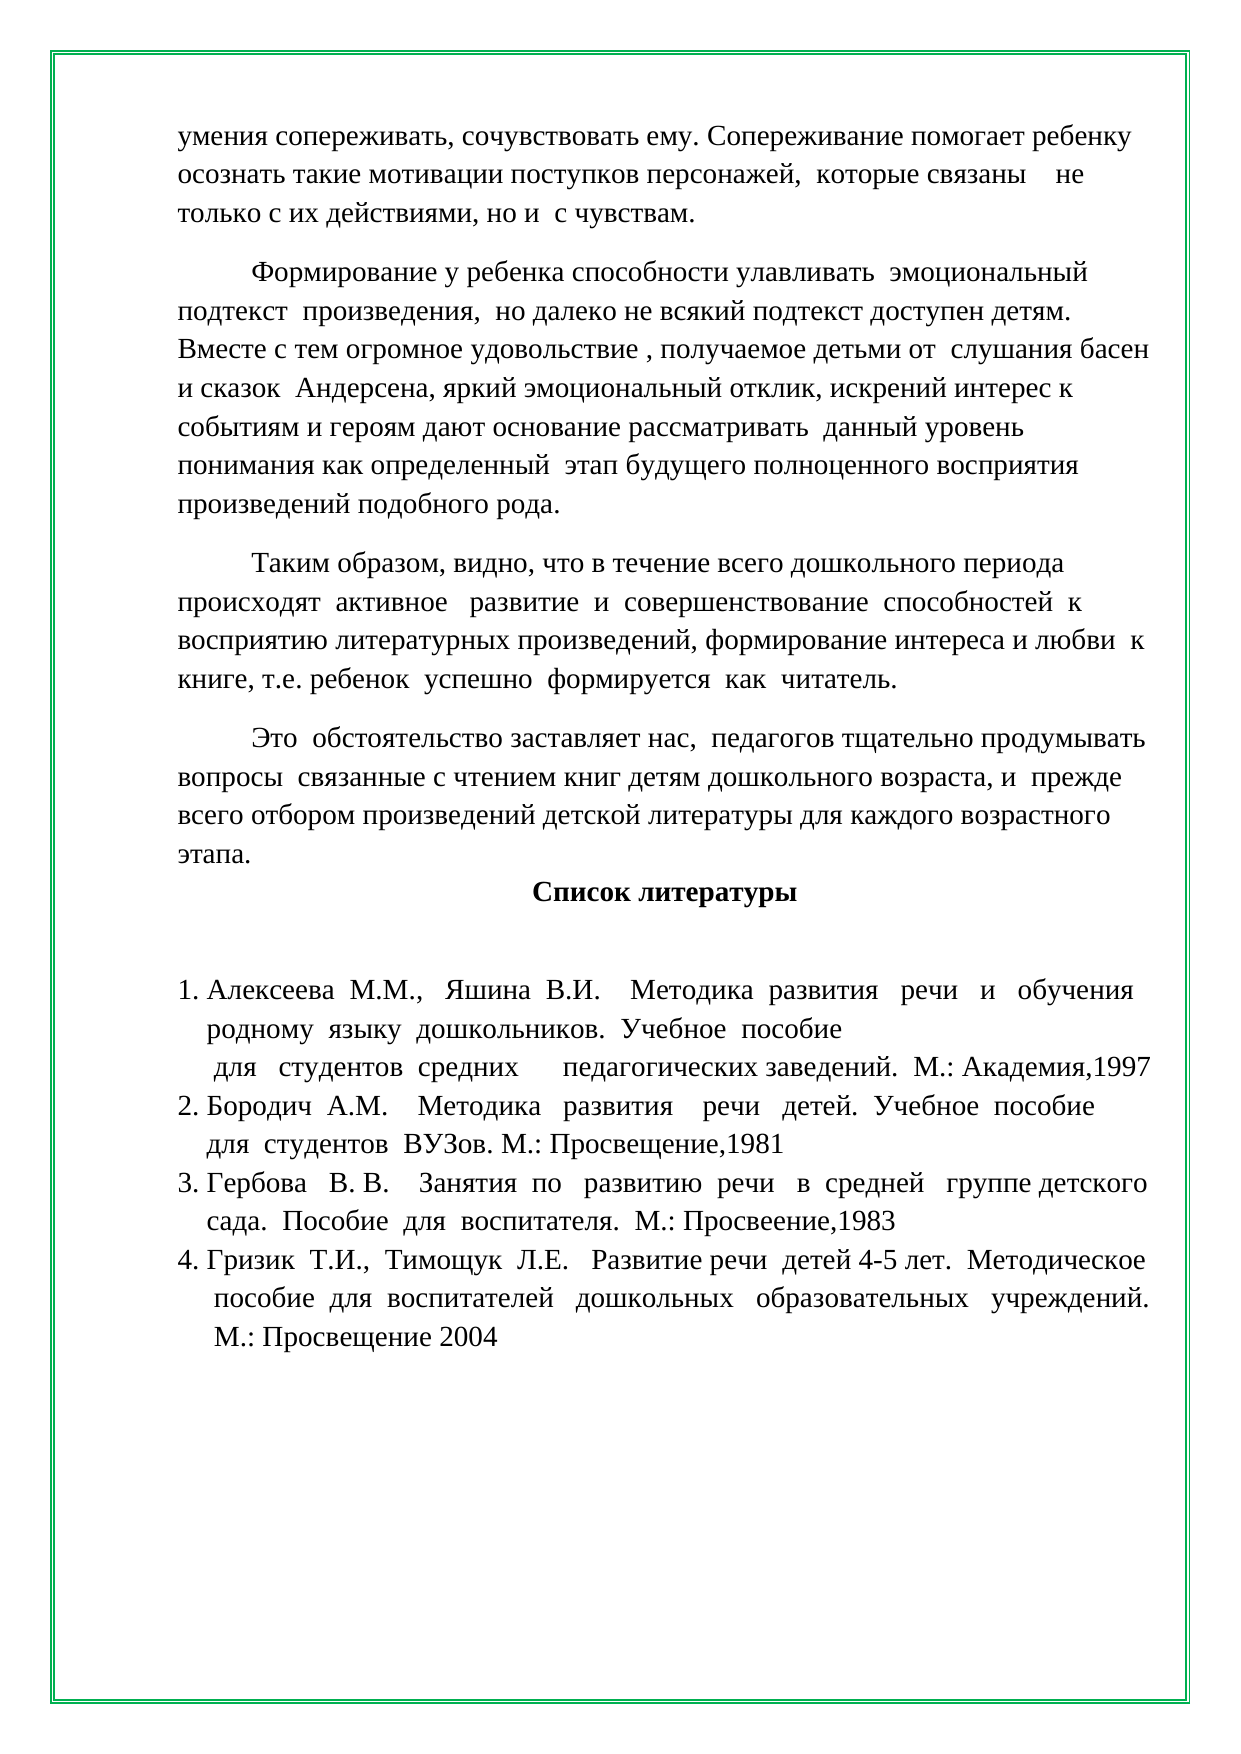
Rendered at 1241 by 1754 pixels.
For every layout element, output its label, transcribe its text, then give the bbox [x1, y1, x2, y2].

text для студентов средних педагогических заведений. М.: Академия,1997 [177, 1049, 1152, 1083]
text сада. Пособие для воспитателя. М.: Просвеение,1983 [177, 1203, 1152, 1237]
text 2. Бородич А.М. Методика развития речи детей. Учебное пособие [177, 1088, 1152, 1121]
text Формирование у ребенка способности улавливать эмоциональный подтекст произведения, но далеко не всякий подтекст доступен детям. Вместе с тем огромное удовольствие , получаемое детьми от слушания басен и сказок Андерсена, яркий эмоциональный отклик, искрений интерес к событиям и героям дают основание рассматривать данный уровень понимания как определенный этап будущего полноценного восприятия произведений подобного рода. [177, 254, 1152, 519]
text Таким образом, видно, что в течение всего дошкольного периода проиcходят активное развитие и совершенствование способностей к восприятию литературных произведений, формирование интереса и любви к книге, т.е. ребенок успешно формируется как читатель. [177, 545, 1152, 694]
text пособие для воспитателей дошкольных образовательных учреждений. [177, 1281, 1152, 1314]
text Это обстоятельство заставляет нас, педагогов тщательно продумывать вопросы связанные с чтением книг детям дошкольного возраста, и прежде всего отбором произведений детской литературы для каждого возрастного этапа. [177, 720, 1152, 869]
text М.: Просвещение 2004 [177, 1319, 1152, 1353]
text для студентов ВУЗов. М.: Просвещение,1981 [177, 1126, 1152, 1160]
text 3. Гербова В. В. Занятия по развитию речи в средней группе детского [177, 1165, 1152, 1198]
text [177, 118, 1152, 229]
text 4. Гризик Т.И., Тимощук Л.Е. Развитие речи детей 4-5 лет. Методическое [177, 1242, 1152, 1276]
text 1. Алексеева М.М., Яшина В.И. Методика развития речи и обучения [177, 972, 1152, 1006]
text родному языку дошкольников. Учебное пособие [177, 1011, 1152, 1044]
text Список литературы [177, 874, 1152, 908]
